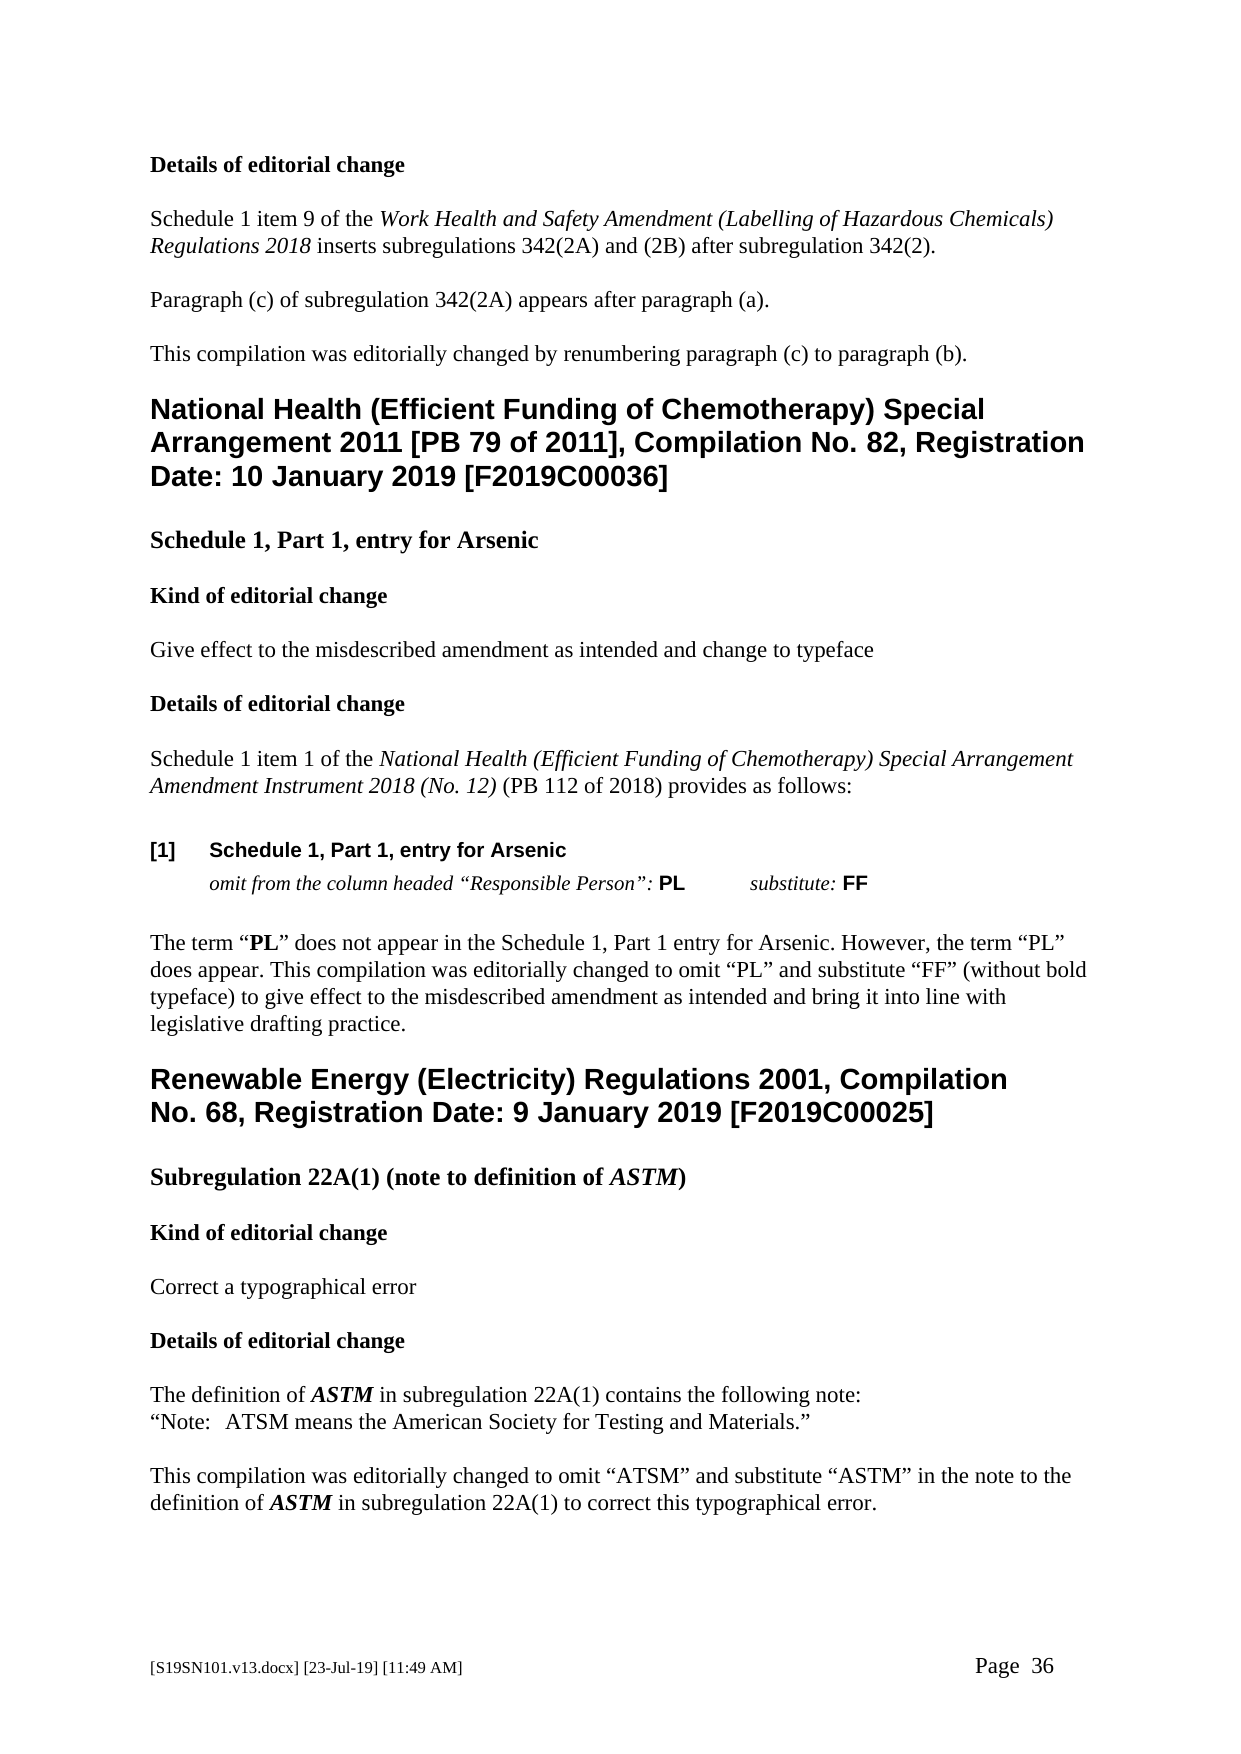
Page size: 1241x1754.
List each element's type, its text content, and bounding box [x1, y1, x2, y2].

text The term “PL” does not appear in the Schedule 1, Part 1 entry for Arsenic. However, the term “PL” does appear. This compilation was editorially changed to omit “PL” and substitute “FF” (without bold typeface) to give effect to the misdescribed amendment as intended and bring it into line with legislative drafting practice. [150, 928, 1090, 1037]
text Details of editorial change [150, 1326, 1090, 1353]
text Schedule 1, Part 1, entry for Arsenic [150, 526, 1090, 554]
text Details of editorial change [150, 150, 1090, 177]
text Schedule 1 item 9 of the Work Health and Safety Amendment (Labelling of Hazardous Chemicals) Regulations 2018 inserts subregulations 342(2A) and (2B) after subregulation 342(2). [150, 204, 1090, 258]
text The definition of ASTM in subregulation 22A(1) contains the following note: [150, 1380, 1090, 1407]
text This compilation was editorially changed to omit “ATSM” and substitute “ASTM” in the note to the definition of ASTM in subregulation 22A(1) to correct this typographical error. [150, 1462, 1090, 1516]
text Kind of editorial change [150, 581, 1090, 608]
text Paragraph (c) of subregulation 342(2A) appears after paragraph (a). [150, 285, 1090, 312]
text Schedule 1 item 1 of the National Health (Efficient Funding of Chemotherapy) Special Arrangement Amendment Instrument 2018 (No. 12) (PB 112 of 2018) provides as follows: [150, 744, 1090, 798]
list Schedule 1, Part 1, entry for Arsenic [150, 838, 1090, 862]
text This compilation was editorially changed by renumbering paragraph (c) to paragraph (b). [150, 339, 1090, 367]
text Correct a typographical error [150, 1272, 1090, 1299]
text Kind of editorial change [150, 1218, 1090, 1245]
list omit from the column headed “Responsible Person”: PL substitute: FF [209, 868, 1090, 895]
text Renewable Energy (Electricity) Regulations 2001, Compilation No. 68, Registration Date: 9 January 2019 [F2019C00025] [150, 1062, 1090, 1129]
text Details of editorial change [150, 690, 1090, 717]
text “Note: ATSM means the American Society for Testing and Materials.” [150, 1407, 1090, 1434]
text National Health (Efficient Funding of Chemotherapy) Special Arrangement 2011 [PB 79 of 2011], Compilation No. 82, Registration Date: 10 January 2019 [F2019C00036] [150, 392, 1090, 492]
text Subregulation 22A(1) (note to definition of ASTM) [150, 1162, 1090, 1191]
text Give effect to the misdescribed amendment as intended and change to typeface [150, 636, 1090, 663]
